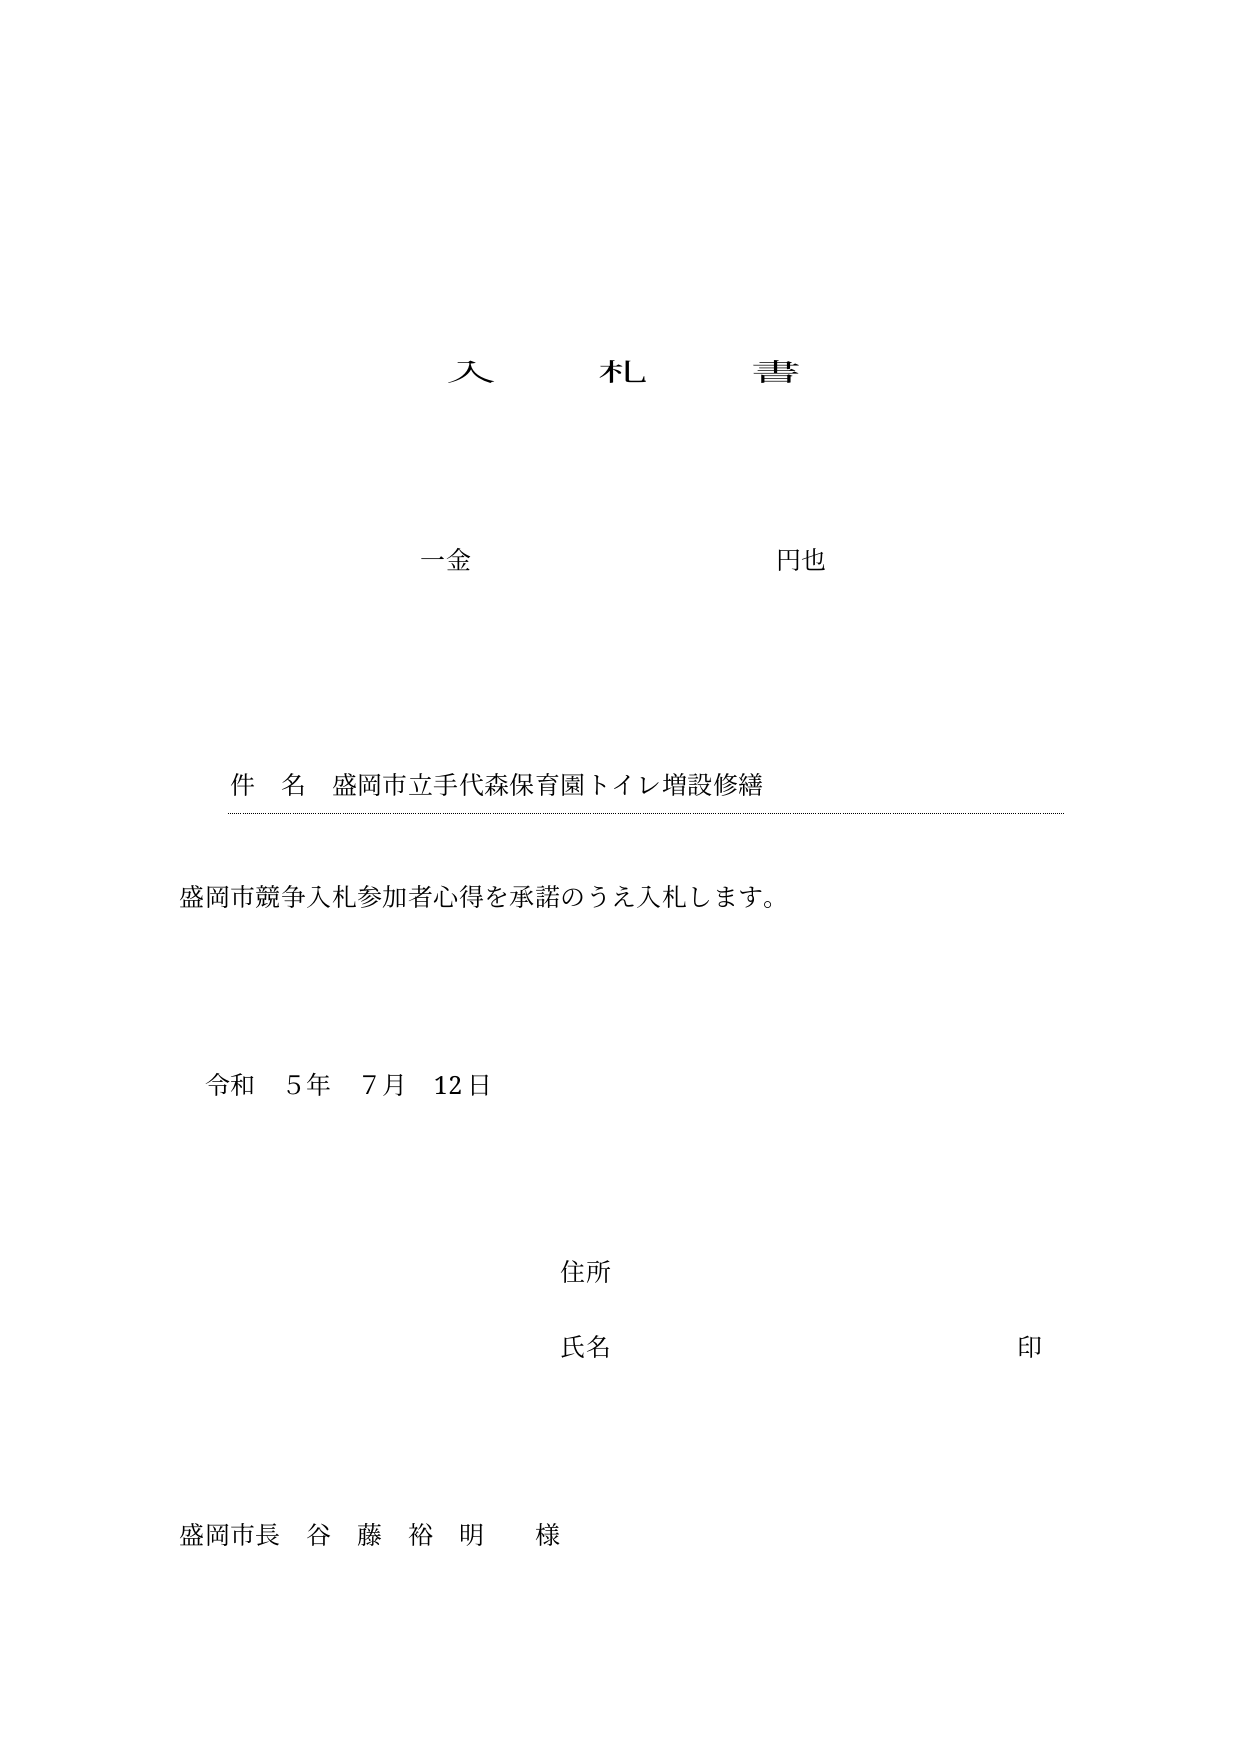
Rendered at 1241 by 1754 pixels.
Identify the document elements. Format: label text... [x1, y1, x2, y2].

text 一金 円也 [103, 539, 1144, 577]
text 盛岡市競争入札参加者心得を承諾のうえ入札します。 [103, 877, 1144, 914]
text 令和 ５年 ７月 12日 [103, 1064, 1144, 1102]
text 氏名 印 [103, 1327, 1144, 1364]
text 盛岡市長 谷 藤 裕 明 様 [103, 1514, 1144, 1552]
text 住所 [103, 1252, 1144, 1289]
text 件 名 盛岡市立手代森保育園トイレ増設修繕 [103, 764, 1144, 802]
text 入 札 書 [103, 352, 1144, 389]
